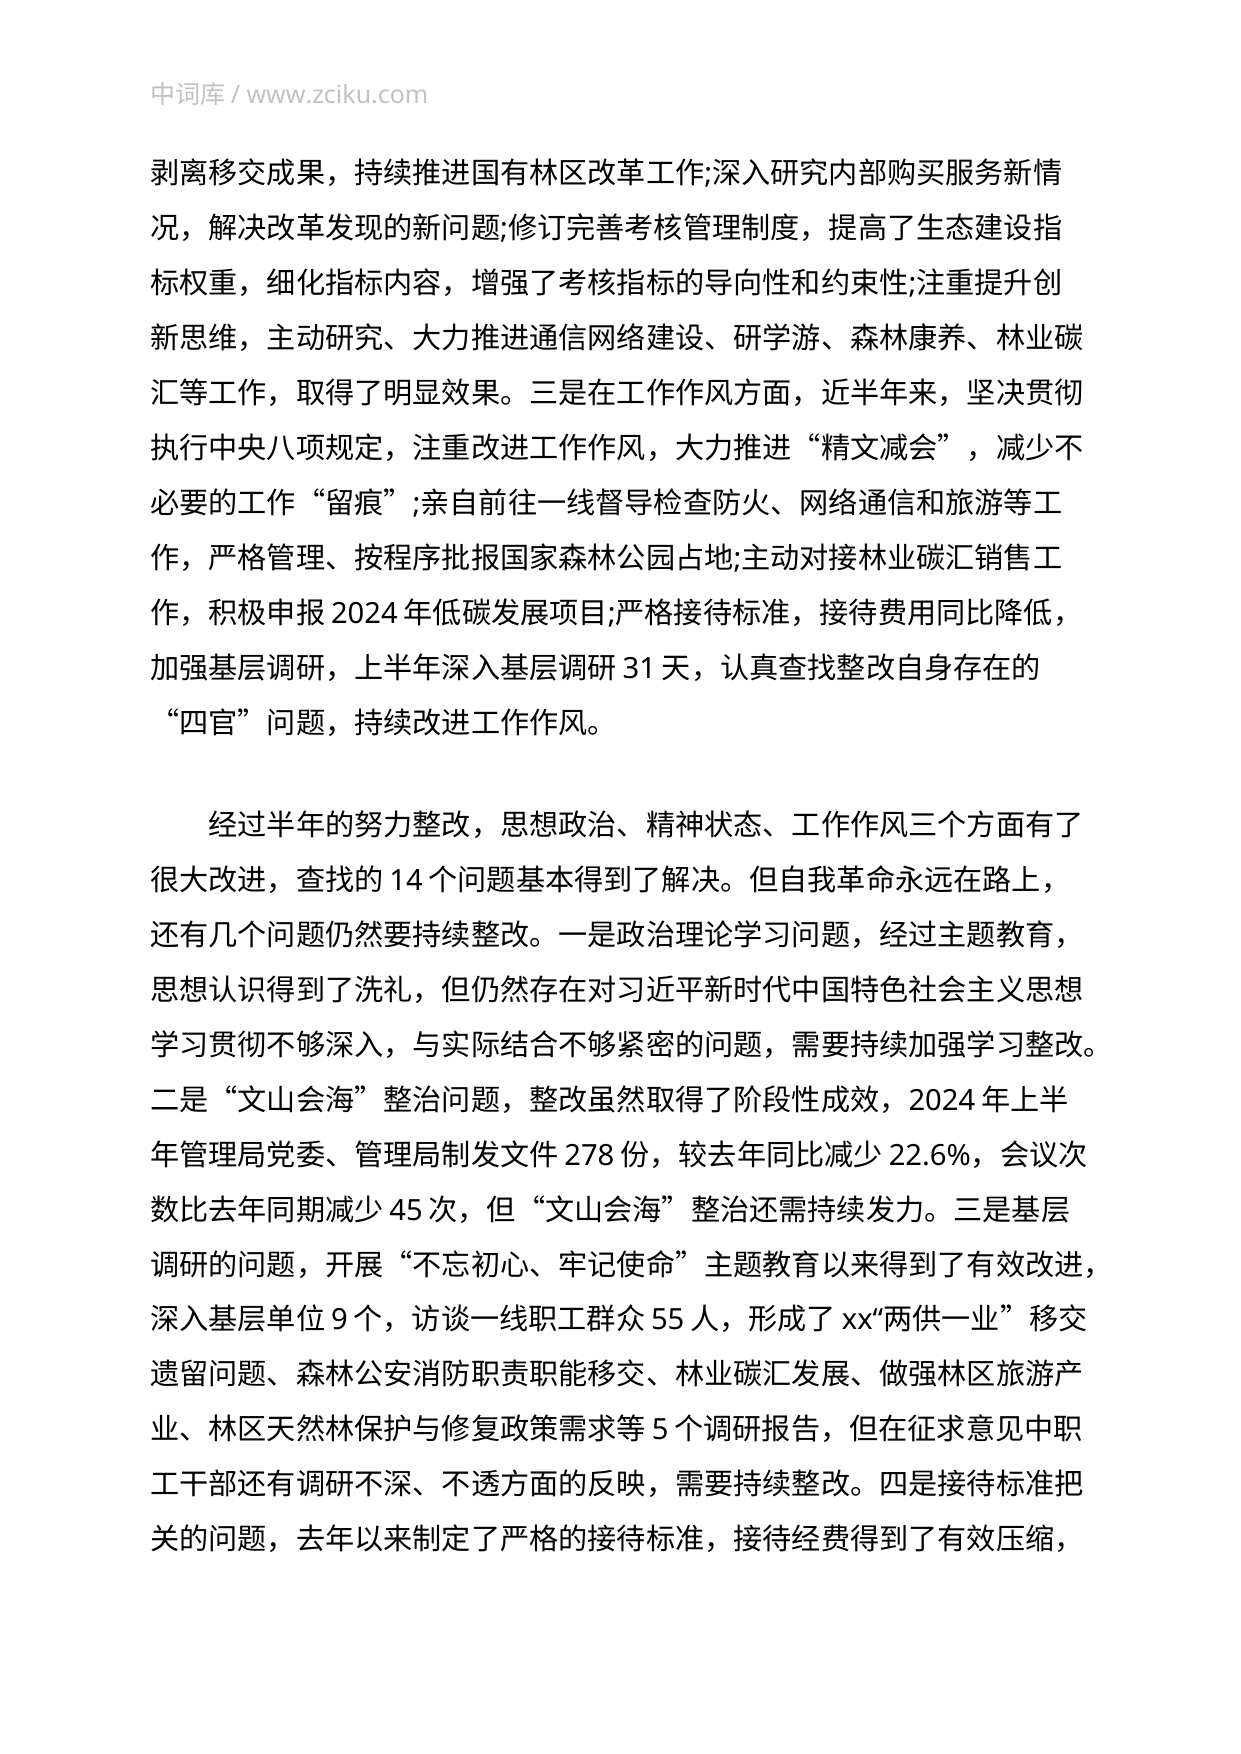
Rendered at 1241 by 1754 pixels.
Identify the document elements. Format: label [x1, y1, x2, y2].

text [150, 150, 1090, 742]
text [150, 801, 1090, 1558]
